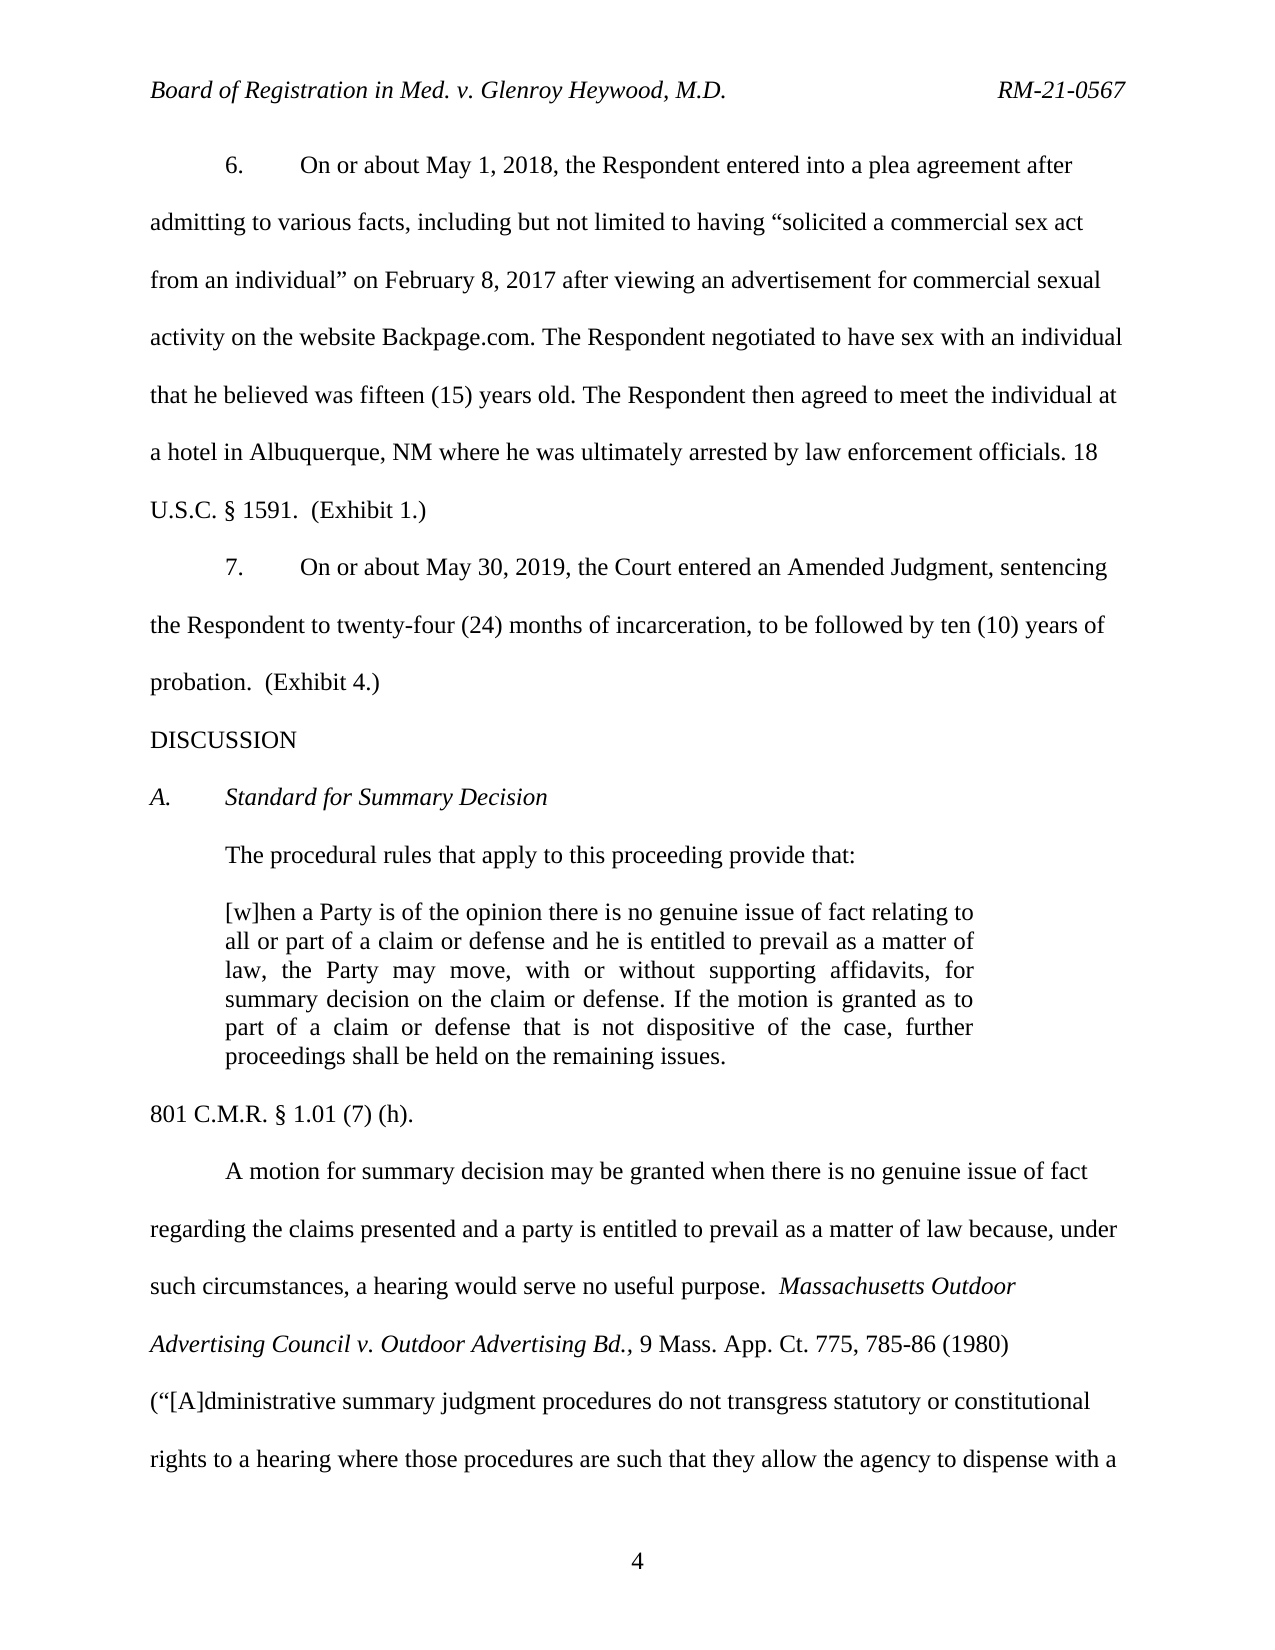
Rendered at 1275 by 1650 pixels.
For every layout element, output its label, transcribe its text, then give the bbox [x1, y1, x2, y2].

text [w]hen a Party is of the opinion there is no genuine issue of fact relating to all or part of a claim or defense and he is entitled to prevail as a matter of law, the Party may move, with or without supporting affidavits, for summary decision on the claim or defense. If the motion is granted as to part of a claim or defense that is not dispositive of the case, further proceedings shall be held on the remaining issues. [225, 897, 975, 1070]
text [150, 1156, 1125, 1472]
list Standard for Summary Decision [150, 782, 1125, 811]
text 801 C.M.R. § 1.01 (7) (h). [150, 1099, 975, 1127]
text DISCUSSION [150, 725, 1125, 754]
text The procedural rules that apply to this proceeding provide that: [150, 840, 1125, 869]
list On or about May 1, 2018, the Respondent entered into a plea agreement after admitting to various facts, including but not limited to having “solicited a commercial sex act from an individual” on February 8, 2017 after viewing an advertisement for commercial sexual activity on the website Backpage.com. The Respondent negotiated to have sex with an individual that he believed was fifteen (15) years old. The Respondent then agreed to meet the individual at a hotel in Albuquerque, NM where he was ultimately arrested by law enforcement officials. 18 U.S.C. § 1591. (Exhibit 1.) [150, 150, 1125, 524]
list On or about May 30, 2019, the Court entered an Amended Judgment, sentencing the Respondent to twenty-four (24) months of incarceration, to be followed by ten (10) years of probation. (Exhibit 4.) [150, 552, 1125, 696]
